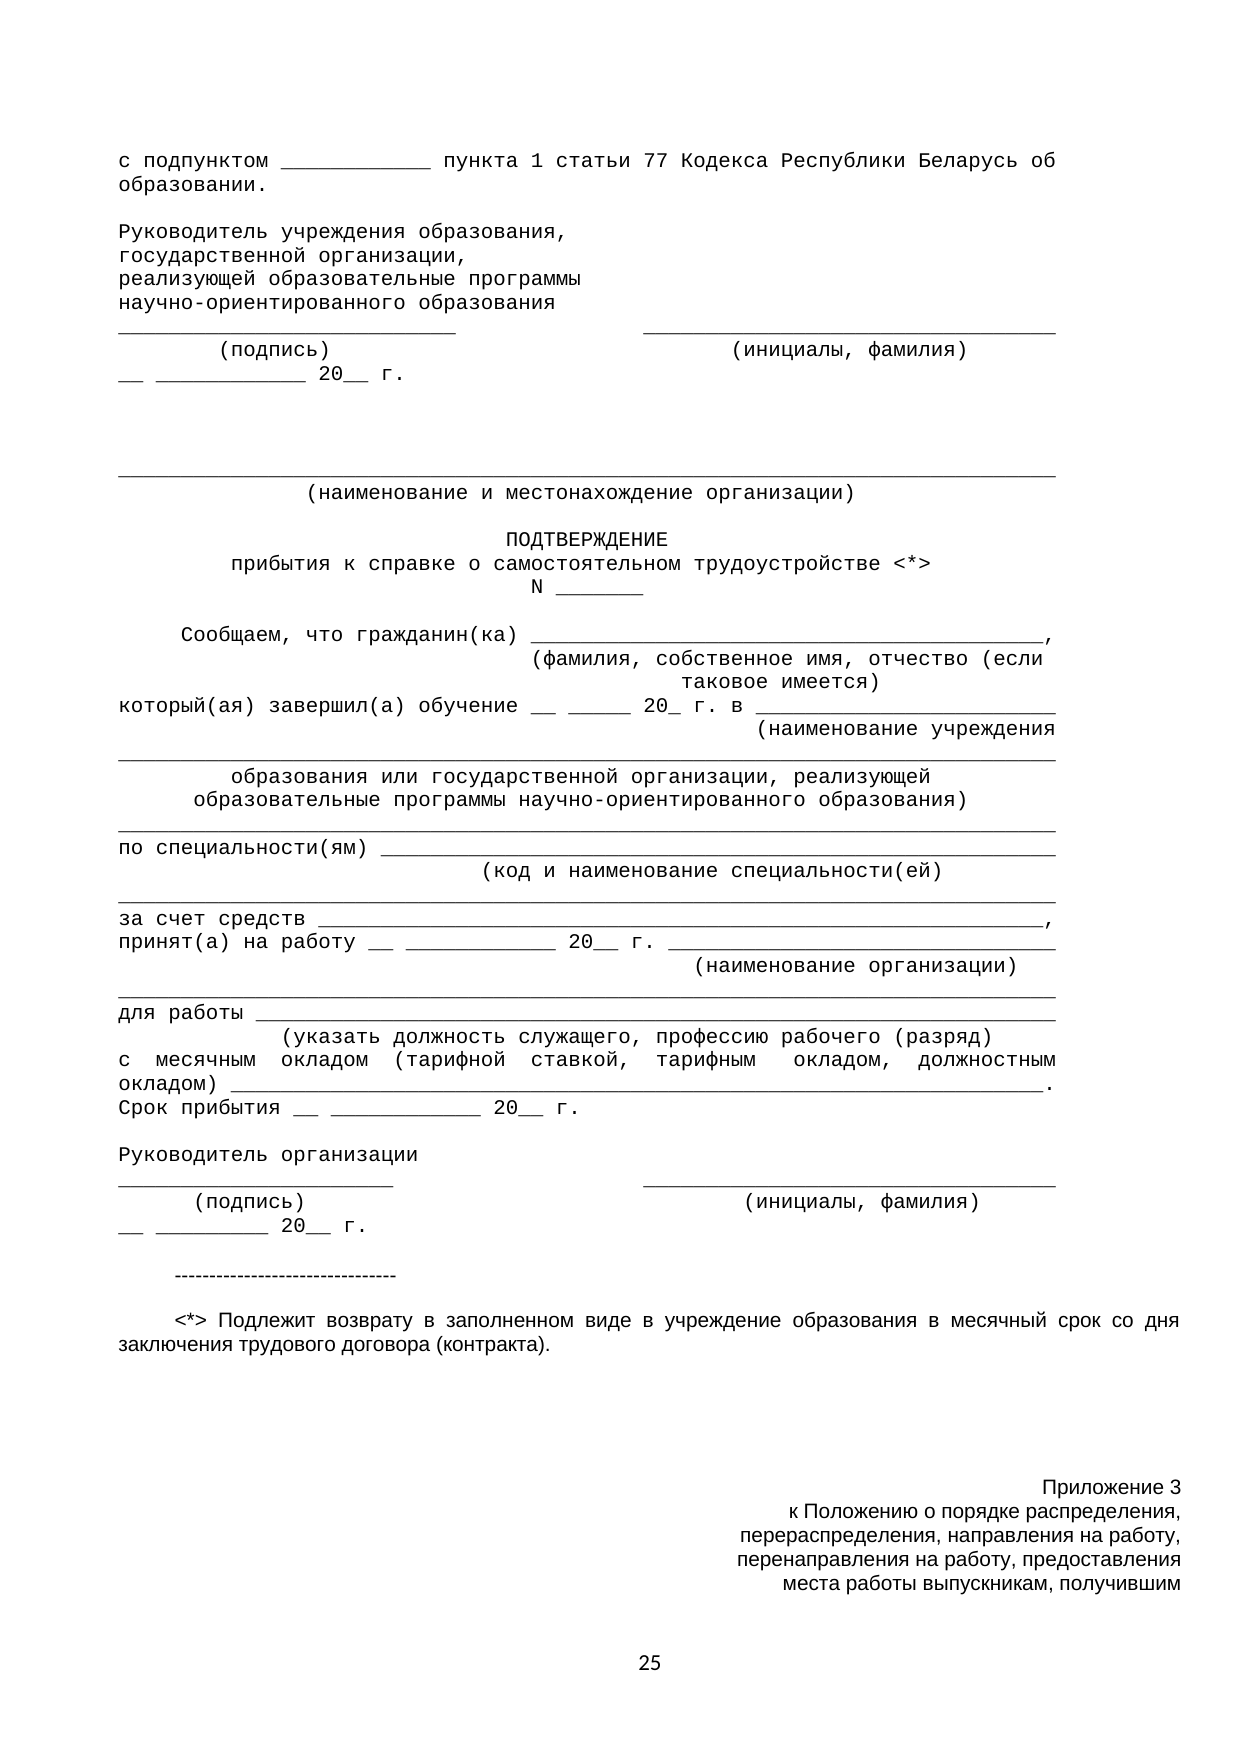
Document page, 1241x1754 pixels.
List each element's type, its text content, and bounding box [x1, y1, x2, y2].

text реализующей образовательные программы [118, 268, 1181, 292]
text (указать должность служащего, профессию рабочего (разряд) [118, 1026, 1181, 1049]
text __ ____________ 20__ г. [118, 363, 1181, 386]
text ______________________ _________________________________ [118, 1168, 1181, 1191]
text за счет средств __________________________________________________________, [118, 908, 1181, 931]
text __ _________ 20__ г. [118, 1215, 1181, 1239]
text (наименование организации) [118, 955, 1181, 978]
text таковое имеется) [118, 671, 1181, 695]
text (код и наименование специальности(ей) [118, 860, 1181, 884]
text научно-ориентированного образования [118, 292, 1181, 316]
text ___________________________________________________________________________ [118, 742, 1181, 766]
text N _______ [118, 577, 1181, 600]
text для работы ________________________________________________________________ [118, 1002, 1181, 1026]
text с подпунктом ____________ пункта 1 статьи 77 Кодекса Республики Беларусь об [118, 150, 1181, 174]
text Сообщаем, что гражданин(ка) _________________________________________, [118, 624, 1181, 647]
text ___________________________________________________________________________ [118, 884, 1181, 908]
text окладом) _________________________________________________________________. [118, 1073, 1181, 1097]
text <*> Подлежит возврату в заполненном виде в учреждение образования в месячный срок со дня заключения трудового договора (контракта). [118, 1307, 1181, 1355]
text (подпись) (инициалы, фамилия) [118, 1191, 1181, 1215]
text ПОДТВЕРЖДЕНИЕ [118, 529, 1181, 553]
text перенаправления на работу, предоставления [118, 1547, 1181, 1571]
text государственной организации, [118, 244, 1181, 268]
text к Положению о порядке распределения, [118, 1499, 1181, 1523]
text принят(а) на работу __ ____________ 20__ г. _______________________________ [118, 931, 1181, 955]
text образовании. [118, 174, 1181, 197]
text (подпись) (инициалы, фамилия) [118, 339, 1181, 363]
text ___________________________ _________________________________ [118, 316, 1181, 339]
text (фамилия, собственное имя, отчество (если [118, 647, 1181, 671]
text ___________________________________________________________________________ [118, 458, 1181, 482]
text с месячным окладом (тарифной ставкой, тарифным окладом, должностным [118, 1049, 1181, 1073]
text ___________________________________________________________________________ [118, 813, 1181, 837]
text который(ая) завершил(а) обучение __ _____ 20_ г. в ________________________ [118, 695, 1181, 718]
text прибытия к справке о самостоятельном трудоустройстве <*> [118, 553, 1181, 577]
text Срок прибытия __ ____________ 20__ г. [118, 1097, 1181, 1120]
text Руководитель организации [118, 1144, 1181, 1168]
text -------------------------------- [118, 1263, 1181, 1287]
text места работы выпускникам, получившим [118, 1571, 1181, 1595]
text по специальности(ям) ______________________________________________________ [118, 837, 1181, 860]
text (наименование учреждения [118, 718, 1181, 742]
text Приложение 3 [118, 1475, 1181, 1499]
text перераспределения, направления на работу, [118, 1523, 1181, 1547]
text ___________________________________________________________________________ [118, 978, 1181, 1002]
text (наименование и местонахождение организации) [118, 482, 1181, 506]
text образования или государственной организации, реализующей [118, 766, 1181, 789]
text Руководитель учреждения образования, [118, 221, 1181, 244]
text образовательные программы научно-ориентированного образования) [118, 789, 1181, 813]
